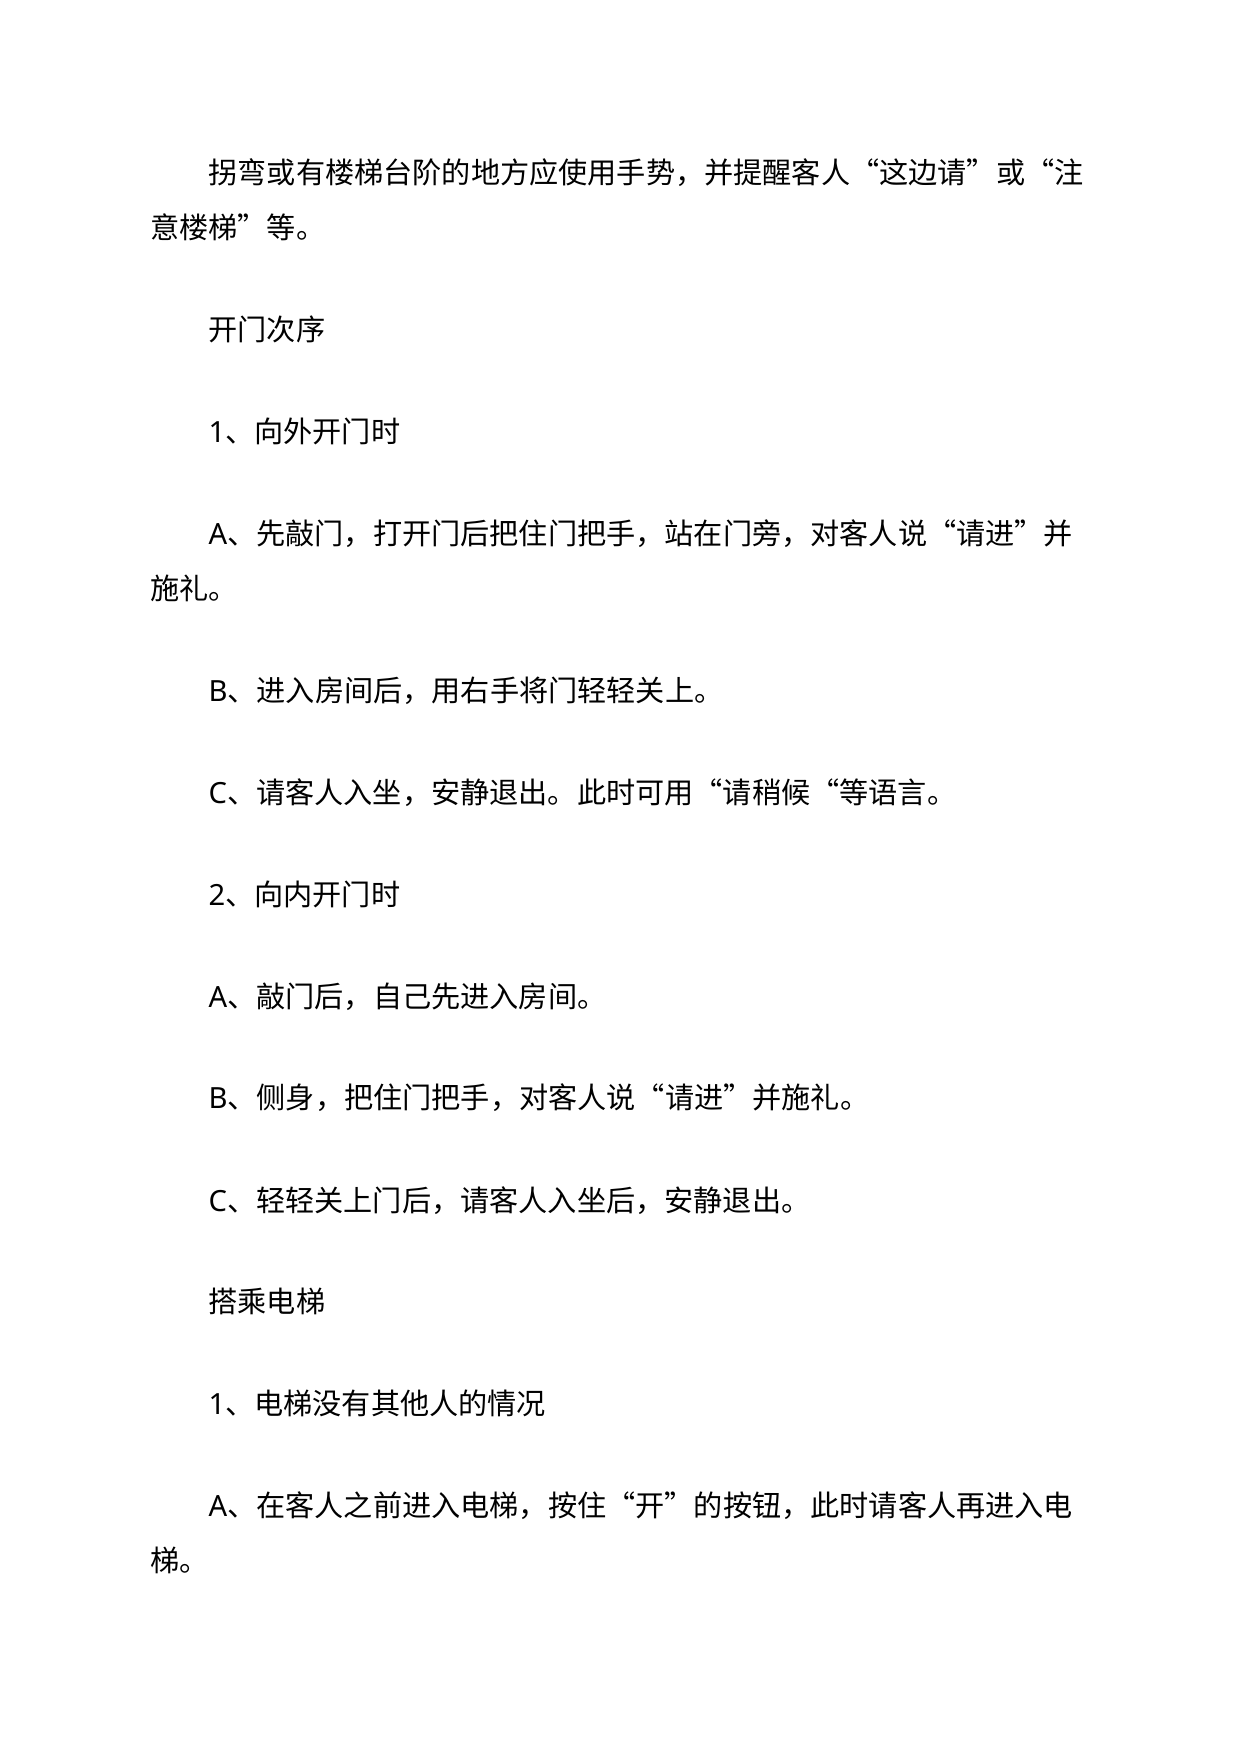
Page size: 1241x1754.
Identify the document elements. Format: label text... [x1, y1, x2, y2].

text A、敲门后，自己先进入房间。 [150, 973, 1090, 1016]
text C、轻轻关上门后，请客人入坐后，安静退出。 [150, 1177, 1090, 1219]
text 1、电梯没有其他人的情况 [150, 1381, 1090, 1423]
text 搭乘电梯 [150, 1279, 1090, 1321]
text 2、向内开门时 [150, 871, 1090, 913]
text A、在客人之前进入电梯，按住“开”的按钮，此时请客人再进入电梯。 [150, 1483, 1090, 1580]
text A、先敲门，打开门后把住门把手，站在门旁，对客人说“请进”并施礼。 [150, 510, 1090, 608]
text 开门次序 [150, 307, 1090, 349]
text 1、向外开门时 [150, 408, 1090, 451]
text 拐弯或有楼梯台阶的地方应使用手势，并提醒客人“这边请”或“注意楼梯”等。 [150, 150, 1090, 247]
text C、请客人入坐，安静退出。此时可用“请稍候“等语言。 [150, 769, 1090, 812]
text B、侧身，把住门把手，对客人说“请进”并施礼。 [150, 1075, 1090, 1117]
text B、进入房间后，用右手将门轻轻关上。 [150, 667, 1090, 709]
